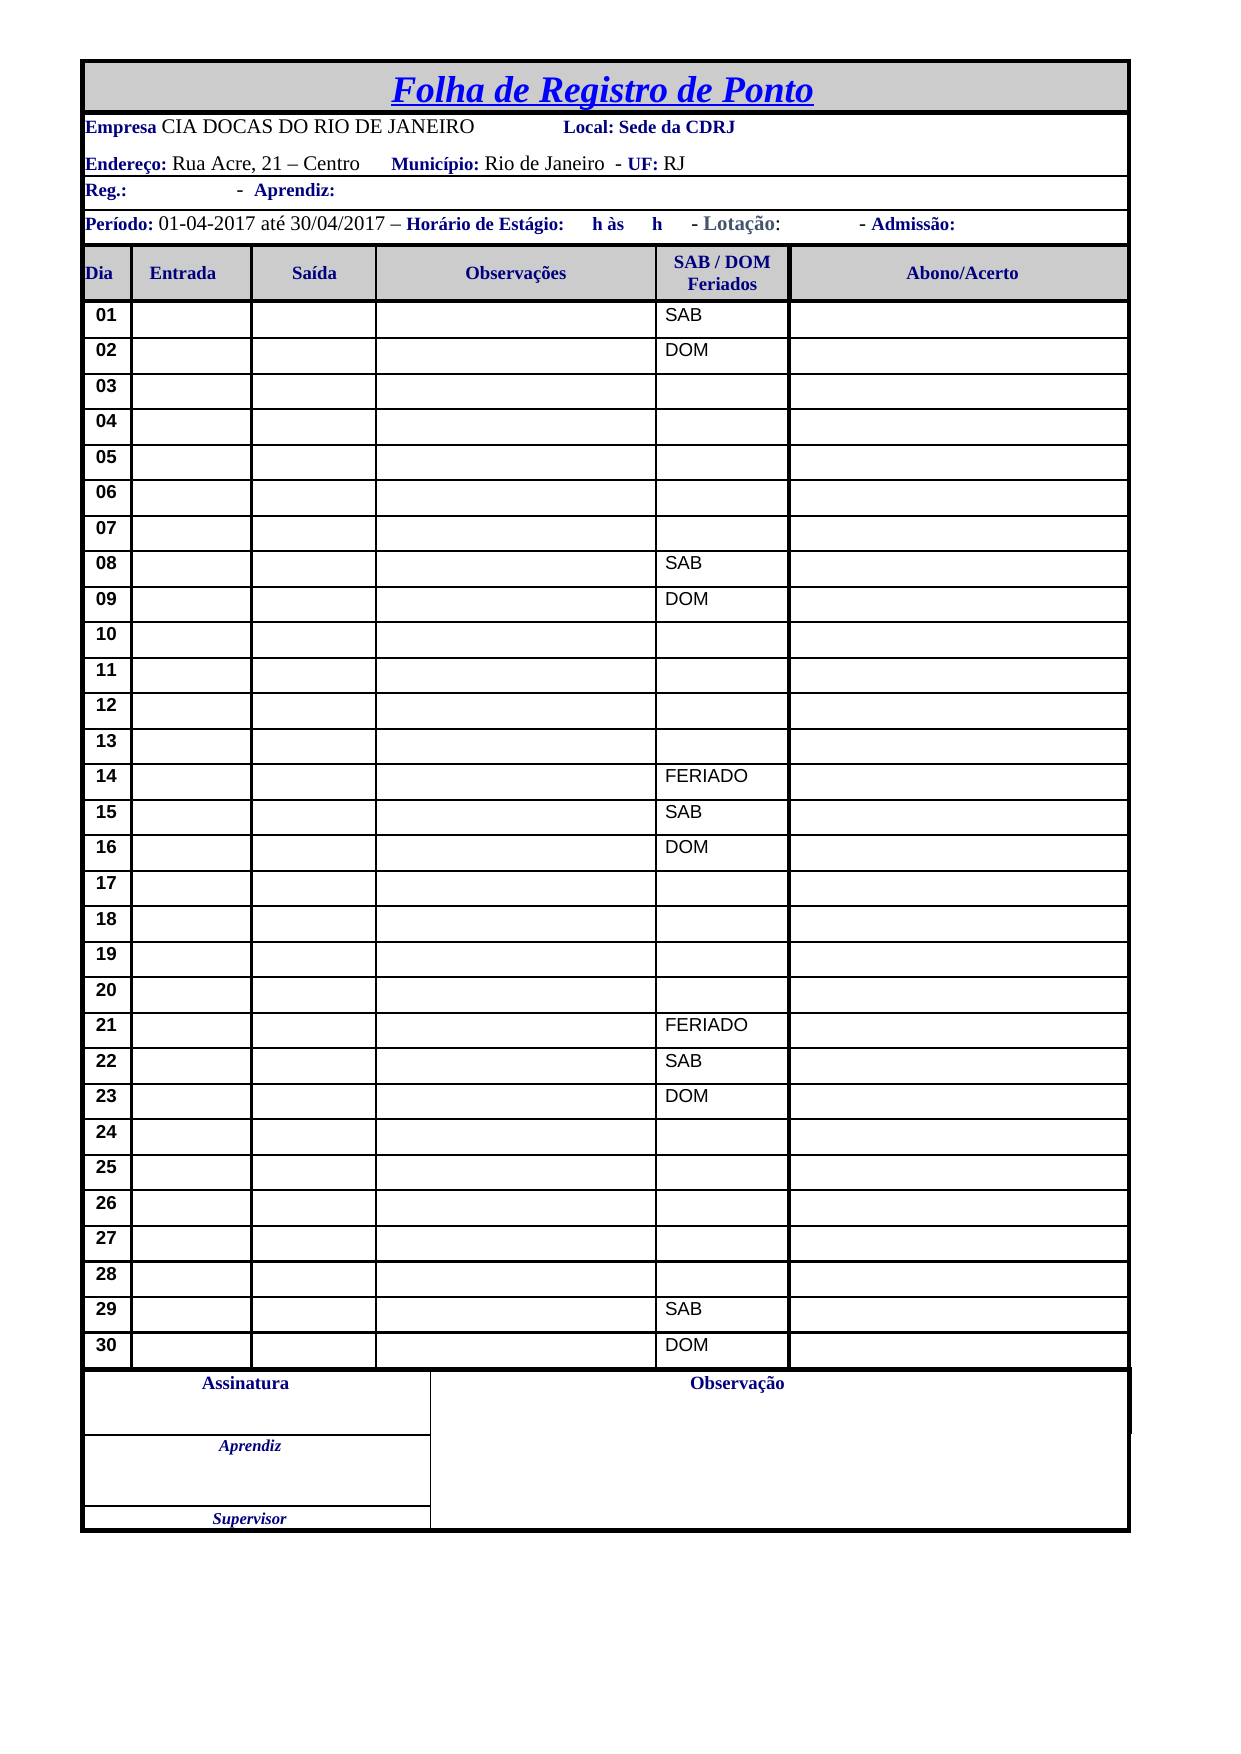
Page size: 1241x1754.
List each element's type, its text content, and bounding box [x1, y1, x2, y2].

table_cell Empresa CIA DOCAS DO RIO DE JANEIRO Local: Sede da CDRJ Endereço: Rua Acre, 21 – Centro Município: Rio de Janeiro - UF: RJ [85, 115, 1127, 175]
table_cell [133, 836, 250, 870]
table_cell [133, 446, 250, 479]
table_cell 07 [85, 517, 130, 550]
table_cell [791, 978, 1127, 1012]
table_cell [657, 1120, 787, 1154]
table_cell [133, 552, 250, 586]
table_cell [657, 907, 787, 941]
table_cell [133, 588, 250, 621]
table_cell [133, 1085, 250, 1118]
table_cell [377, 730, 655, 763]
table_cell [791, 907, 1127, 941]
table_cell [791, 446, 1127, 479]
table_cell [133, 801, 250, 834]
table_cell SAB [657, 1298, 787, 1331]
table_cell [791, 1298, 1127, 1331]
table_cell [791, 481, 1127, 514]
table_cell [377, 1227, 655, 1260]
table_cell DOM [657, 588, 787, 621]
table_cell [133, 1014, 250, 1047]
table_cell SAB / DOM Feriados [657, 247, 787, 299]
table_cell [377, 872, 655, 905]
table_cell [253, 339, 375, 372]
table_cell [253, 552, 375, 586]
table_cell [253, 872, 375, 905]
table_cell [791, 1085, 1127, 1118]
table_cell 04 [85, 410, 130, 443]
table_cell [133, 1334, 250, 1367]
table_cell [133, 375, 250, 408]
table_cell DOM [657, 1085, 787, 1118]
table_cell 08 [85, 552, 130, 586]
table_cell 01 [85, 303, 130, 337]
table_cell Supervisor [85, 1507, 430, 1528]
table_cell [657, 730, 787, 763]
table_cell [253, 1085, 375, 1118]
table_cell [377, 1334, 655, 1367]
table_cell [133, 659, 250, 692]
table_cell [791, 588, 1127, 621]
table_cell [133, 1227, 250, 1260]
table_cell [253, 517, 375, 550]
table_cell [377, 1263, 655, 1296]
table_cell 25 [85, 1156, 130, 1189]
table_cell 13 [85, 730, 130, 763]
table_cell 05 [85, 446, 130, 479]
table_cell [377, 339, 655, 372]
table_cell [133, 943, 250, 976]
table_cell [377, 659, 655, 692]
table_cell 28 [85, 1263, 130, 1296]
table_cell [253, 943, 375, 976]
table_cell [253, 410, 375, 443]
table_cell 06 [85, 481, 130, 514]
table_cell [377, 446, 655, 479]
table_cell 14 [85, 765, 130, 799]
table_cell 15 [85, 801, 130, 834]
table_cell [133, 1156, 250, 1189]
table_cell [657, 623, 787, 657]
table_cell [431, 1434, 1127, 1528]
table_cell Dia [85, 247, 130, 299]
table_cell [791, 943, 1127, 976]
table_cell [253, 1049, 375, 1083]
table_cell 26 [85, 1191, 130, 1225]
table_cell [377, 907, 655, 941]
table_cell 12 [85, 694, 130, 728]
table_cell FERIADO [657, 1014, 787, 1047]
table_cell [377, 1085, 655, 1118]
table_cell [253, 1191, 375, 1225]
table_cell [657, 375, 787, 408]
table_cell [791, 410, 1127, 443]
table_cell [133, 872, 250, 905]
table_cell 27 [85, 1227, 130, 1260]
table_cell 10 [85, 623, 130, 657]
table_cell [657, 1156, 787, 1189]
table_cell [791, 375, 1127, 408]
table_cell 30 [85, 1334, 130, 1367]
table_cell SAB [657, 1049, 787, 1083]
table_cell Período : 01-04-2017 até 30/04/2017 – Horário de Estágio: h às h - Lotação: - Admissão: [85, 211, 1127, 242]
table_cell [791, 872, 1127, 905]
table_cell [791, 623, 1127, 657]
table_cell 29 [85, 1298, 130, 1331]
table_cell [253, 1156, 375, 1189]
table_cell [377, 801, 655, 834]
table_cell 11 [85, 659, 130, 692]
table_cell Entrada [133, 247, 250, 299]
table_cell [377, 943, 655, 976]
table_cell [657, 1191, 787, 1225]
table_cell DOM [657, 339, 787, 372]
table_cell [133, 410, 250, 443]
table_cell FERIADO [657, 765, 787, 799]
table_cell [791, 517, 1127, 550]
table_cell [791, 1191, 1127, 1225]
table_cell [133, 1263, 250, 1296]
table_cell [253, 1120, 375, 1154]
table_cell [377, 1298, 655, 1331]
table_cell [377, 1191, 655, 1225]
table_cell [791, 659, 1127, 692]
table_cell [657, 694, 787, 728]
table_cell 19 [85, 943, 130, 976]
table_cell [377, 1156, 655, 1189]
table_cell [377, 978, 655, 1012]
table_cell [377, 588, 655, 621]
table_cell [377, 303, 655, 337]
table_cell SAB [657, 303, 787, 337]
table_cell [133, 907, 250, 941]
table_cell [253, 978, 375, 1012]
table_cell [253, 588, 375, 621]
table_cell Observações [377, 247, 655, 299]
table_cell [657, 1263, 787, 1296]
table_cell [377, 694, 655, 728]
table_cell 03 [85, 375, 130, 408]
table_cell Reg.: - Aprendiz: [85, 177, 1127, 209]
table_cell [791, 1263, 1127, 1296]
table_cell [791, 801, 1127, 834]
table_cell [791, 303, 1127, 337]
table_cell Aprendiz [85, 1436, 430, 1505]
table_cell [657, 410, 787, 443]
table_cell [253, 730, 375, 763]
table_cell 22 [85, 1049, 130, 1083]
table_cell [133, 1298, 250, 1331]
table_cell [791, 836, 1127, 870]
table_cell [133, 1120, 250, 1154]
table_cell [791, 730, 1127, 763]
table_header Folha de Registro de Ponto [85, 63, 1127, 110]
table_cell [253, 765, 375, 799]
table_cell [253, 1227, 375, 1260]
table_cell [133, 765, 250, 799]
table_cell [133, 1049, 250, 1083]
table_cell [253, 836, 375, 870]
table_cell Assinatura [85, 1372, 430, 1433]
table_cell [657, 517, 787, 550]
table_cell [133, 517, 250, 550]
table_cell [377, 1049, 655, 1083]
table_cell 18 [85, 907, 130, 941]
table_cell [377, 410, 655, 443]
table_cell SAB [657, 552, 787, 586]
table_cell [377, 552, 655, 586]
table_cell [133, 339, 250, 372]
table_cell [791, 694, 1127, 728]
table_cell [377, 1014, 655, 1047]
table_cell DOM [657, 836, 787, 870]
table_cell 09 [85, 588, 130, 621]
table_cell [253, 481, 375, 514]
table_cell 21 [85, 1014, 130, 1047]
table_cell [133, 694, 250, 728]
table_cell [657, 978, 787, 1012]
table_cell 16 [85, 836, 130, 870]
table_cell [657, 659, 787, 692]
table_cell [133, 730, 250, 763]
table_cell [253, 1298, 375, 1331]
table_cell [253, 907, 375, 941]
table_cell DOM [657, 1334, 787, 1367]
table_cell [253, 1263, 375, 1296]
table_cell [133, 623, 250, 657]
table_cell [253, 375, 375, 408]
table_cell [791, 1049, 1127, 1083]
table_cell [253, 623, 375, 657]
table_cell [377, 1120, 655, 1154]
table_cell Saída [253, 247, 375, 299]
table_cell [657, 446, 787, 479]
table_cell [253, 1334, 375, 1367]
table_cell [377, 517, 655, 550]
table_cell [657, 481, 787, 514]
table_cell [133, 303, 250, 337]
table_cell [791, 1334, 1127, 1367]
table_cell [791, 1014, 1127, 1047]
table_cell [377, 375, 655, 408]
table_cell [657, 943, 787, 976]
table_cell [377, 623, 655, 657]
table_cell [133, 1191, 250, 1225]
table_cell 20 [85, 978, 130, 1012]
table_cell [377, 481, 655, 514]
table_cell [657, 1227, 787, 1260]
table_cell [377, 765, 655, 799]
table_cell [253, 303, 375, 337]
table_cell [253, 659, 375, 692]
table_cell [253, 446, 375, 479]
table_cell [791, 765, 1127, 799]
table_cell [253, 694, 375, 728]
table_cell SAB [657, 801, 787, 834]
table_cell [377, 836, 655, 870]
table_cell [791, 339, 1127, 372]
table_cell Abono/Acerto [792, 247, 1127, 299]
table_cell [133, 481, 250, 514]
table_cell 17 [85, 872, 130, 905]
table_cell [253, 1014, 375, 1047]
table_cell Observação [431, 1372, 1127, 1433]
table_cell [253, 801, 375, 834]
table_cell 24 [85, 1120, 130, 1154]
table_cell [791, 1227, 1127, 1260]
table_cell [133, 978, 250, 1012]
table_cell 02 [85, 339, 130, 372]
table_cell 23 [85, 1085, 130, 1118]
table_cell [791, 552, 1127, 586]
table_cell [657, 872, 787, 905]
table_cell [791, 1120, 1127, 1154]
table_cell [791, 1156, 1127, 1189]
